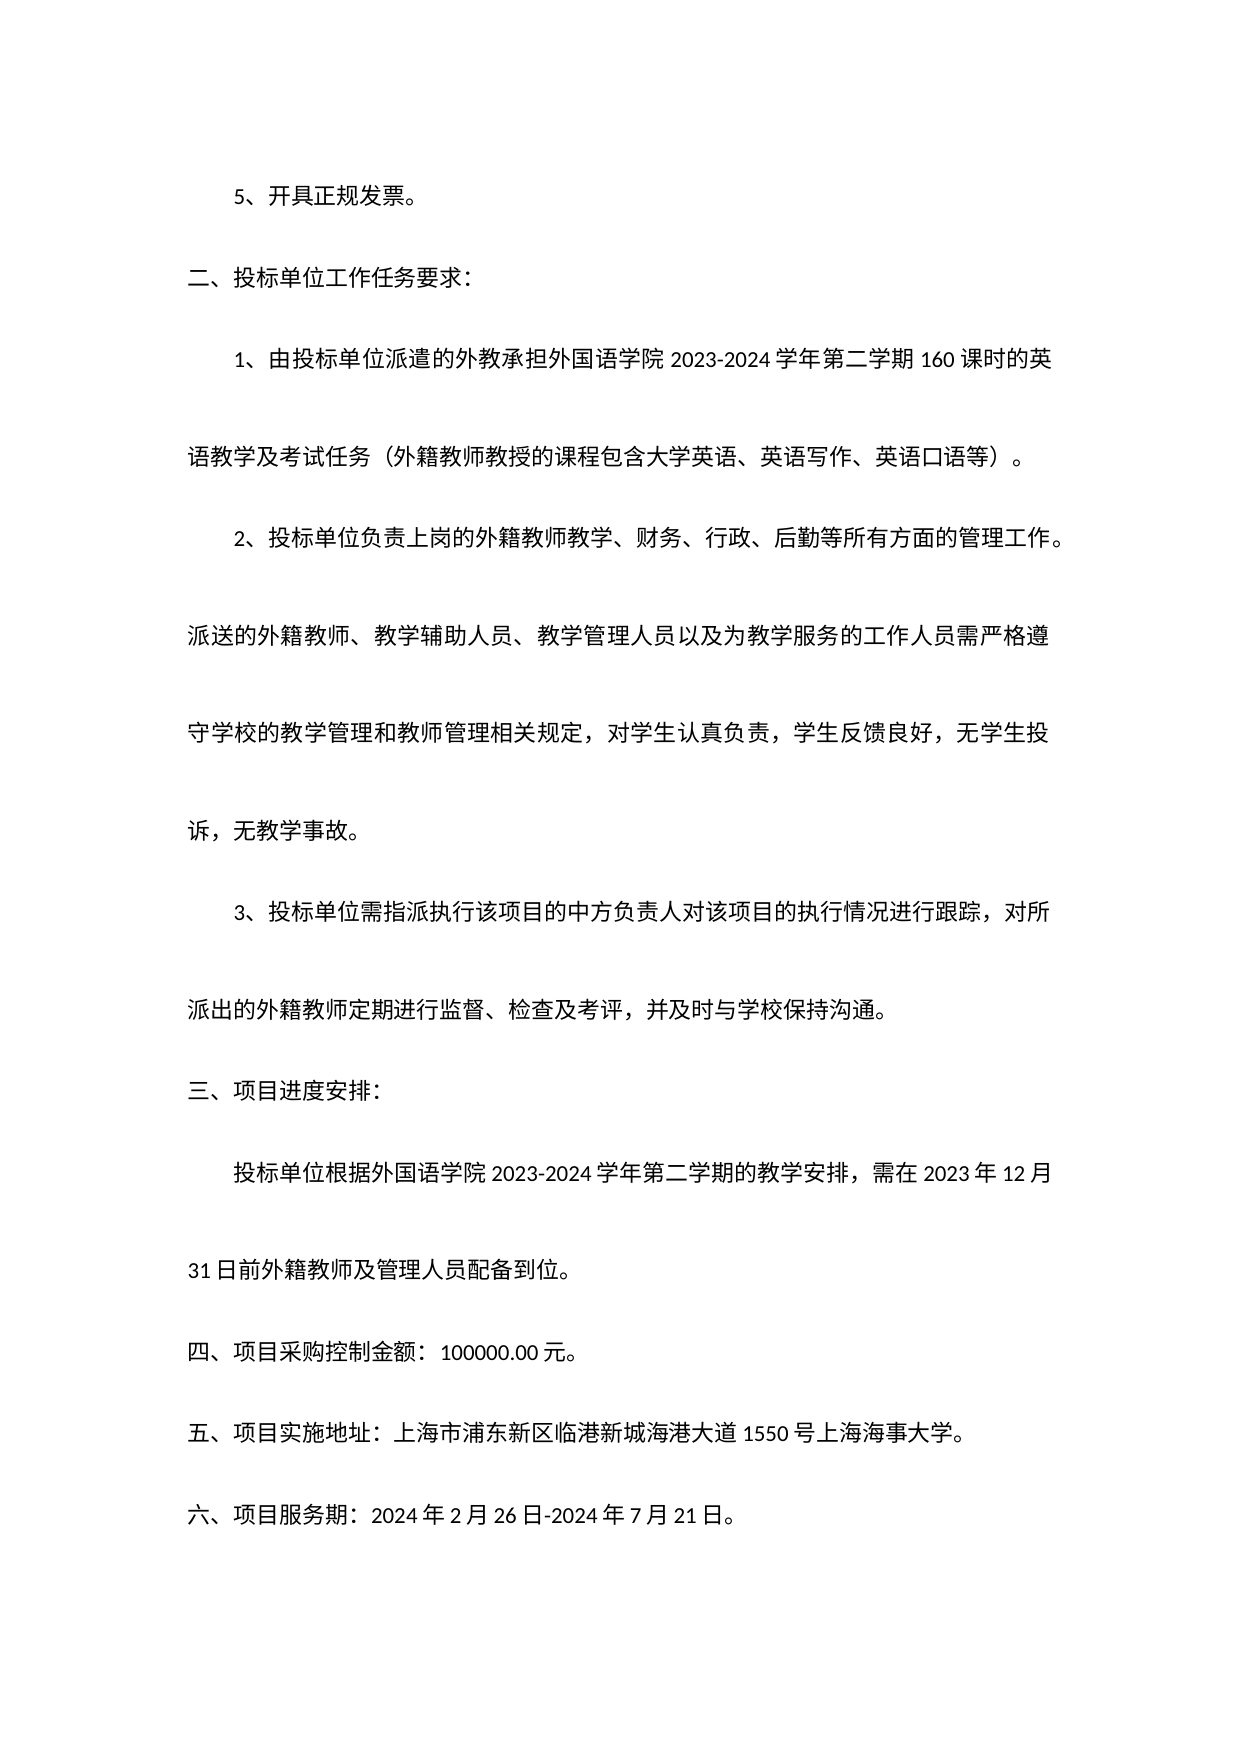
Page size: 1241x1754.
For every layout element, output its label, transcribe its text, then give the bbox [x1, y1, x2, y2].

text 五、项目实施地址：上海市浦东新区临港新城海港大道1550号上海海事大学。 [187, 1399, 1053, 1464]
text 5、开具正规发票。 [187, 162, 1053, 227]
text 三、项目进度安排： [187, 1057, 1053, 1122]
text 六、项目服务期：2024年2月26日-2024年7月21日。 [187, 1481, 1053, 1546]
text 投标单位根据外国语学院2023-2024学年第二学期的教学安排，需在2023年12月31日前外籍教师及管理人员配备到位。 [187, 1139, 1053, 1301]
text 二、投标单位工作任务要求： [187, 243, 1053, 308]
text 四、项目采购控制金额：100000.00元。 [187, 1318, 1053, 1383]
text 2、投标单位负责上岗的外籍教师教学、财务、行政、后勤等所有方面的管理工作。派送的外籍教师、教学辅助人员、教学管理人员以及为教学服务的工作人员需严格遵守学校的教学管理和教师管理相关规定，对学生认真负责，学生反馈良好，无学生投诉，无教学事故。 [187, 504, 1053, 862]
text 1、由投标单位派遣的外教承担外国语学院2023-2024学年第二学期160课时的英语教学及考试任务（外籍教师教授的课程包含大学英语、英语写作、英语口语等）。 [187, 325, 1053, 488]
text 3、投标单位需指派执行该项目的中方负责人对该项目的执行情况进行跟踪，对所派出的外籍教师定期进行监督、检查及考评，并及时与学校保持沟通。 [187, 878, 1053, 1041]
